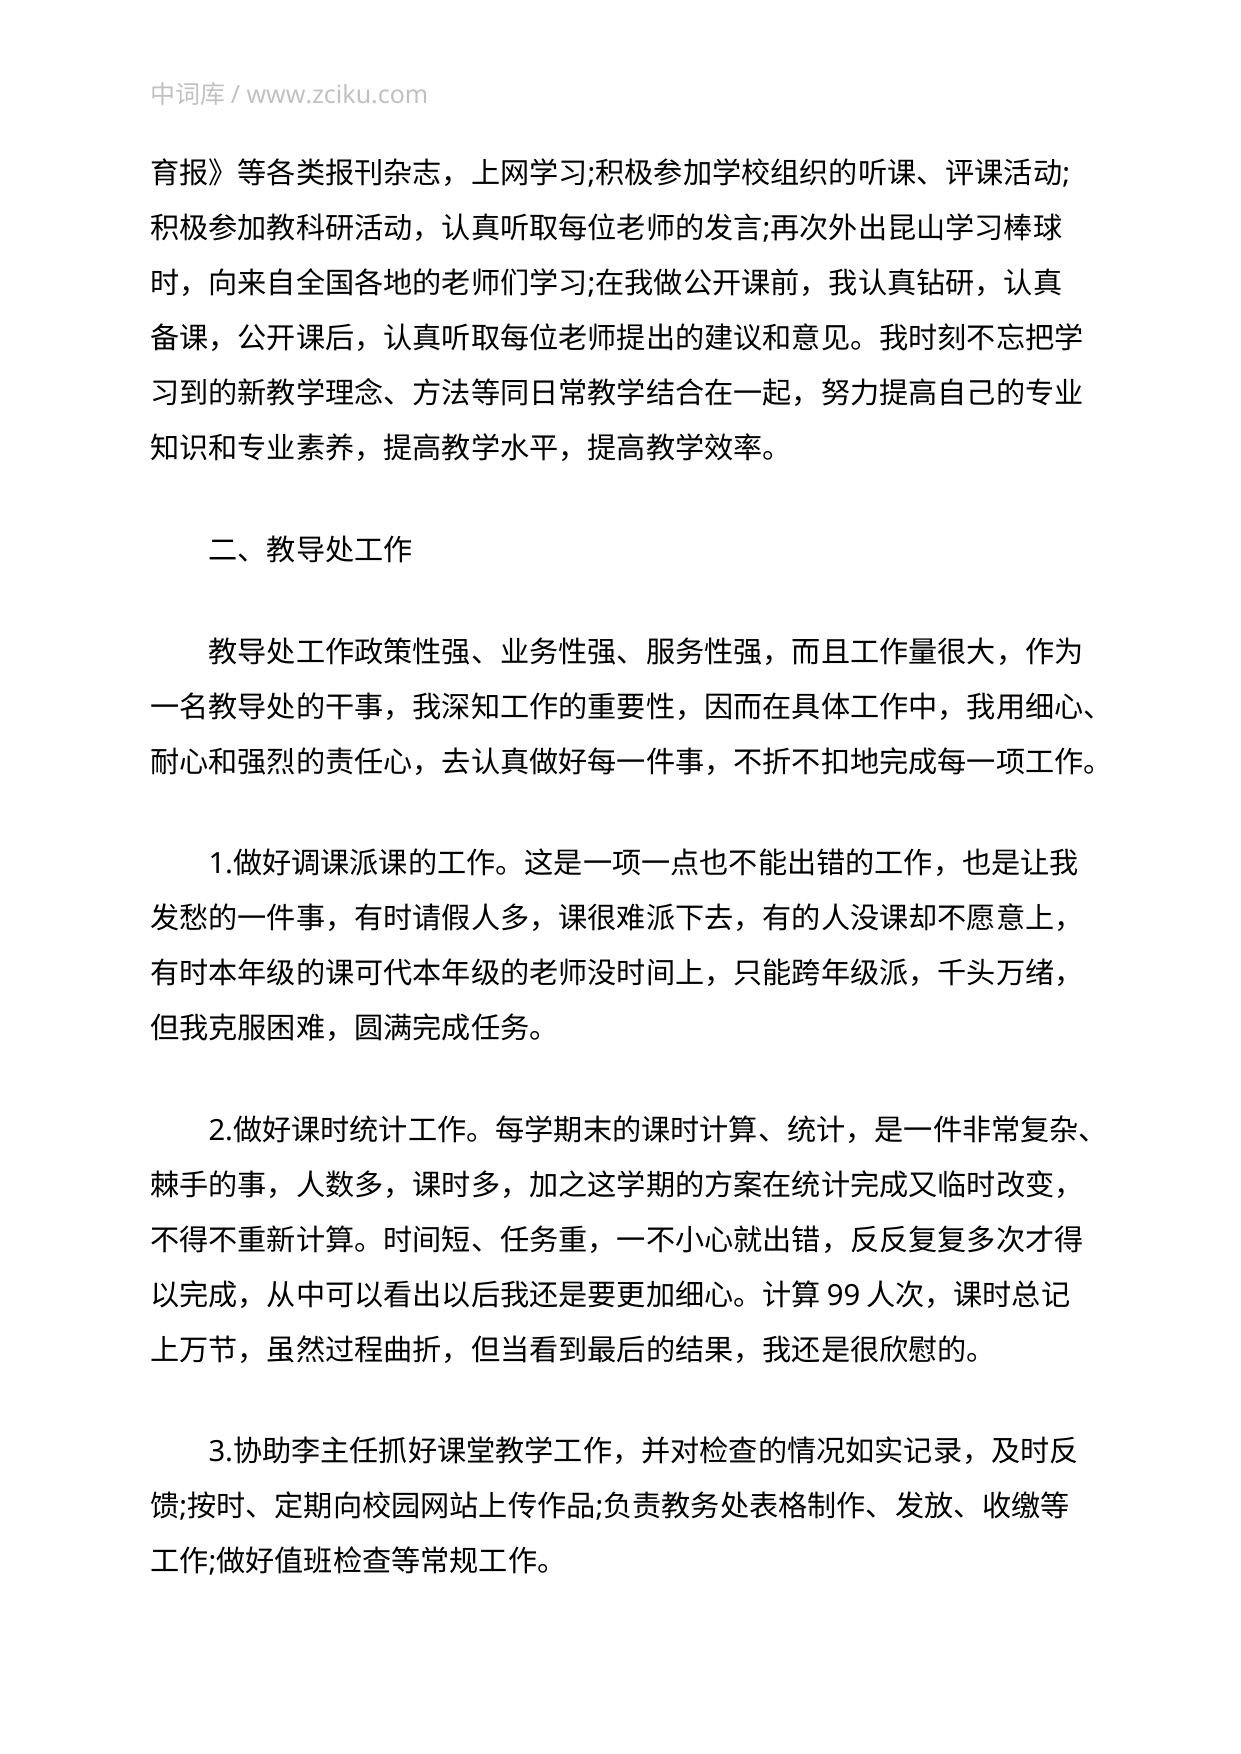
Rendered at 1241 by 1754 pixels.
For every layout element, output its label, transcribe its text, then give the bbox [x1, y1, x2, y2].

text 1.做好调课派课的工作。这是一项一点也不能出错的工作，也是让我发愁的一件事，有时请假人多，课很难派下去，有的人没课却不愿意上，有时本年级的课可代本年级的老师没时间上，只能跨年级派，千头万绪，但我克服困难，圆满完成任务。 [150, 840, 1090, 1047]
text 3.协助李主任抓好课堂教学工作，并对检查的情况如实记录，及时反馈;按时、定期向校园网站上传作品;负责教务处表格制作、发放、收缴等工作;做好值班检查等常规工作。 [150, 1428, 1090, 1580]
text 二、教导处工作 [150, 527, 1090, 569]
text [150, 150, 1090, 467]
text 教导处工作政策性强、业务性强、服务性强，而且工作量很大，作为一名教导处的干事，我深知工作的重要性，因而在具体工作中，我用细心、耐心和强烈的责任心，去认真做好每一件事，不折不扣地完成每一项工作。 [150, 628, 1090, 780]
text 2.做好课时统计工作。每学期末的课时计算、统计，是一件非常复杂、棘手的事，人数多，课时多，加之这学期的方案在统计完成又临时改变，不得不重新计算。时间短、任务重，一不小心就出错，反反复复多次才得以完成，从中可以看出以后我还是要更加细心。计算99人次，课时总记 上万节，虽然过程曲折，但当看到最后的结果，我还是很欣慰的。 [150, 1106, 1090, 1368]
